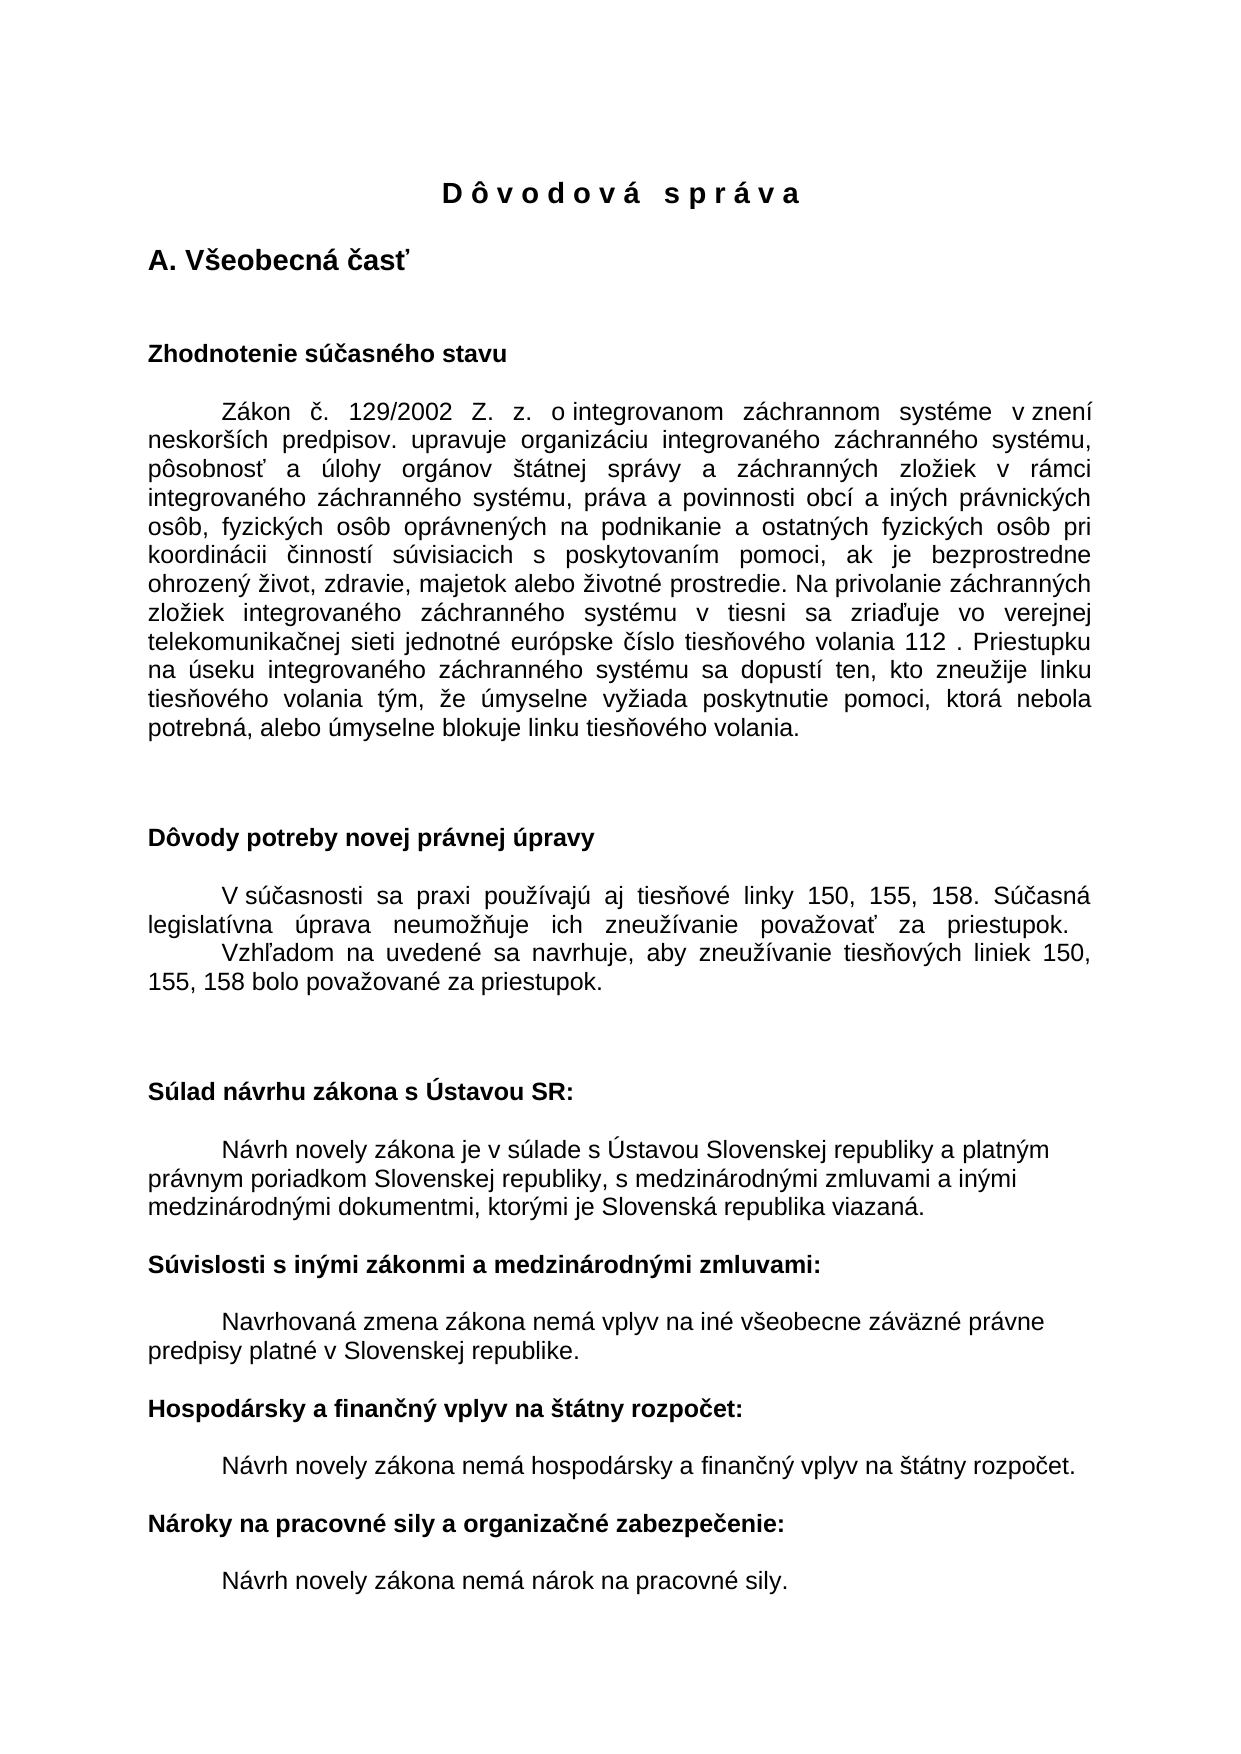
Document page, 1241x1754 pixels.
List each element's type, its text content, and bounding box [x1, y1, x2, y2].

text Navrhovaná zmena zákona nemá vplyv na iné všeobecne záväzné právne predpisy platné v Slovenskej republike. [148, 1307, 1093, 1365]
text Súlad návrhu zákona s Ústavou SR: [148, 1077, 1093, 1106]
text Zhodnotenie súčasného stavu [148, 339, 1093, 368]
text Návrh novely zákona nemá hospodársky a finančný vplyv na štátny rozpočet. [148, 1451, 1093, 1480]
text Zákon č. 129/2002 Z. z. o integrovanom záchrannom systéme v znení neskorších predpisov. upravuje organizáciu integrovaného záchranného systému, pôsobnosť a úlohy orgánov štátnej správy a záchranných zložiek v rámci integrovaného záchranného systému, práva a povinnosti obcí a iných právnických osôb, fyzických osôb oprávnených na podnikanie a ostatných fyzických osôb pri koordinácii činností súvisiacich s poskytovaním pomoci, ak je bezprostredne ohrozený život, zdravie, majetok alebo životné prostredie. Na privolanie záchranných zložiek integrovaného záchranného systému v tiesni sa zriaďuje vo verejnej telekomunikačnej sieti jednotné európske číslo tiesňového volania 112 . Priestupku na úseku integrovaného záchranného systému sa dopustí ten, kto zneužije linku tiesňového volania tým, že úmyselne vyžiada poskytnutie pomoci, ktorá nebola potrebná, alebo úmyselne blokuje linku tiesňového volania. [148, 397, 1093, 742]
text D ô v o d o v á s p r á v a [148, 176, 1093, 210]
text A. Všeobecná časť [148, 243, 1093, 277]
text Dôvody potreby novej právnej úpravy [148, 823, 1093, 852]
text Návrh novely zákona je v súlade s Ústavou Slovenskej republiky a platným právnym poriadkom Slovenskej republiky, s medzinárodnými zmluvami a inými medzinárodnými dokumentmi, ktorými je Slovenská republika viazaná. [148, 1135, 1093, 1221]
text Nároky na pracovné sily a organizačné zabezpečenie: [148, 1509, 1093, 1537]
text Hospodársky a finančný vplyv na štátny rozpočet: [148, 1394, 1093, 1422]
text V súčasnosti sa praxi používajú aj tiesňové linky 150, 155, 158. Súčasná legislatívna úprava neumožňuje ich zneužívanie považovať za priestupok. Vzhľadom na uvedené sa navrhuje, aby zneužívanie tiesňových liniek 150, 155, 158 bolo považované za priestupok. [148, 881, 1093, 996]
text Návrh novely zákona nemá nárok na pracovné sily. [148, 1566, 1093, 1595]
text Súvislosti s inými zákonmi a medzinárodnými zmluvami: [148, 1250, 1093, 1279]
